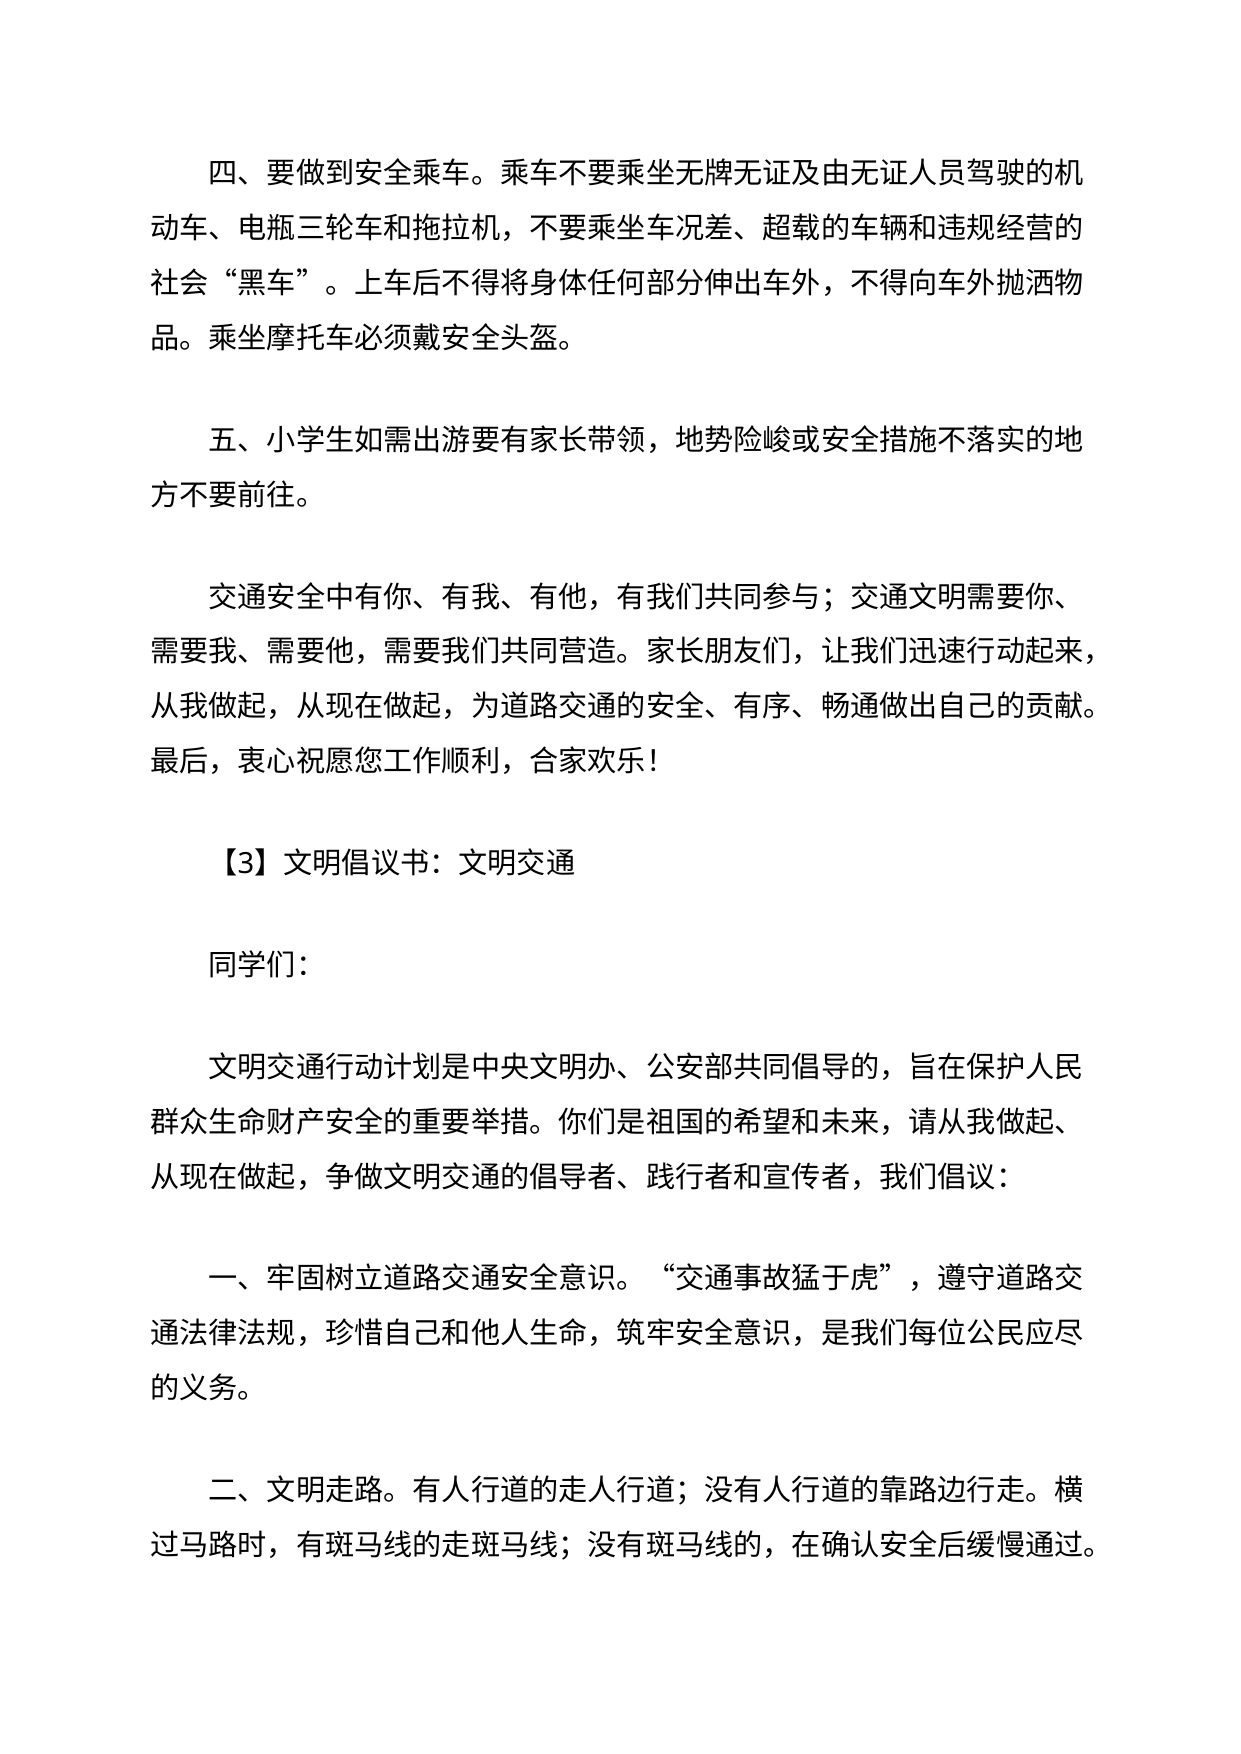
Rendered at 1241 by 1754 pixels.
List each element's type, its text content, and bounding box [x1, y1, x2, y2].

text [150, 1466, 1090, 1564]
text 五、小学生如需出游要有家长带领，地势险峻或安全措施不落实的地方不要前往。 [150, 416, 1090, 514]
text 交通安全中有你、有我、有他，有我们共同参与；交通文明需要你、需要我、需要他，需要我们共同营造。家长朋友们，让我们迅速行动起来，从我做起，从现在做起，为道路交通的安全、有序、畅通做出自己的贡献。最后，衷心祝愿您工作顺利，合家欢乐！ [150, 573, 1090, 780]
text 【3】文明倡议书：文明交通 [150, 839, 1090, 882]
text 同学们： [150, 942, 1090, 984]
text 四、要做到安全乘车。乘车不要乘坐无牌无证及由无证人员驾驶的机动车、电瓶三轮车和拖拉机，不要乘坐车况差、超载的车辆和违规经营的社会“黑车”。上车后不得将身体任何部分伸出车外，不得向车外抛洒物品。乘坐摩托车必须戴安全头盔。 [150, 150, 1090, 357]
text 一、牢固树立道路交通安全意识。“交通事故猛于虎”，遵守道路交通法律法规，珍惜自己和他人生命，筑牢安全意识，是我们每位公民应尽的义务。 [150, 1255, 1090, 1407]
text 文明交通行动计划是中央文明办、公安部共同倡导的，旨在保护人民群众生命财产安全的重要举措。你们是祖国的希望和未来，请从我做起、从现在做起，争做文明交通的倡导者、践行者和宣传者，我们倡议： [150, 1043, 1090, 1195]
